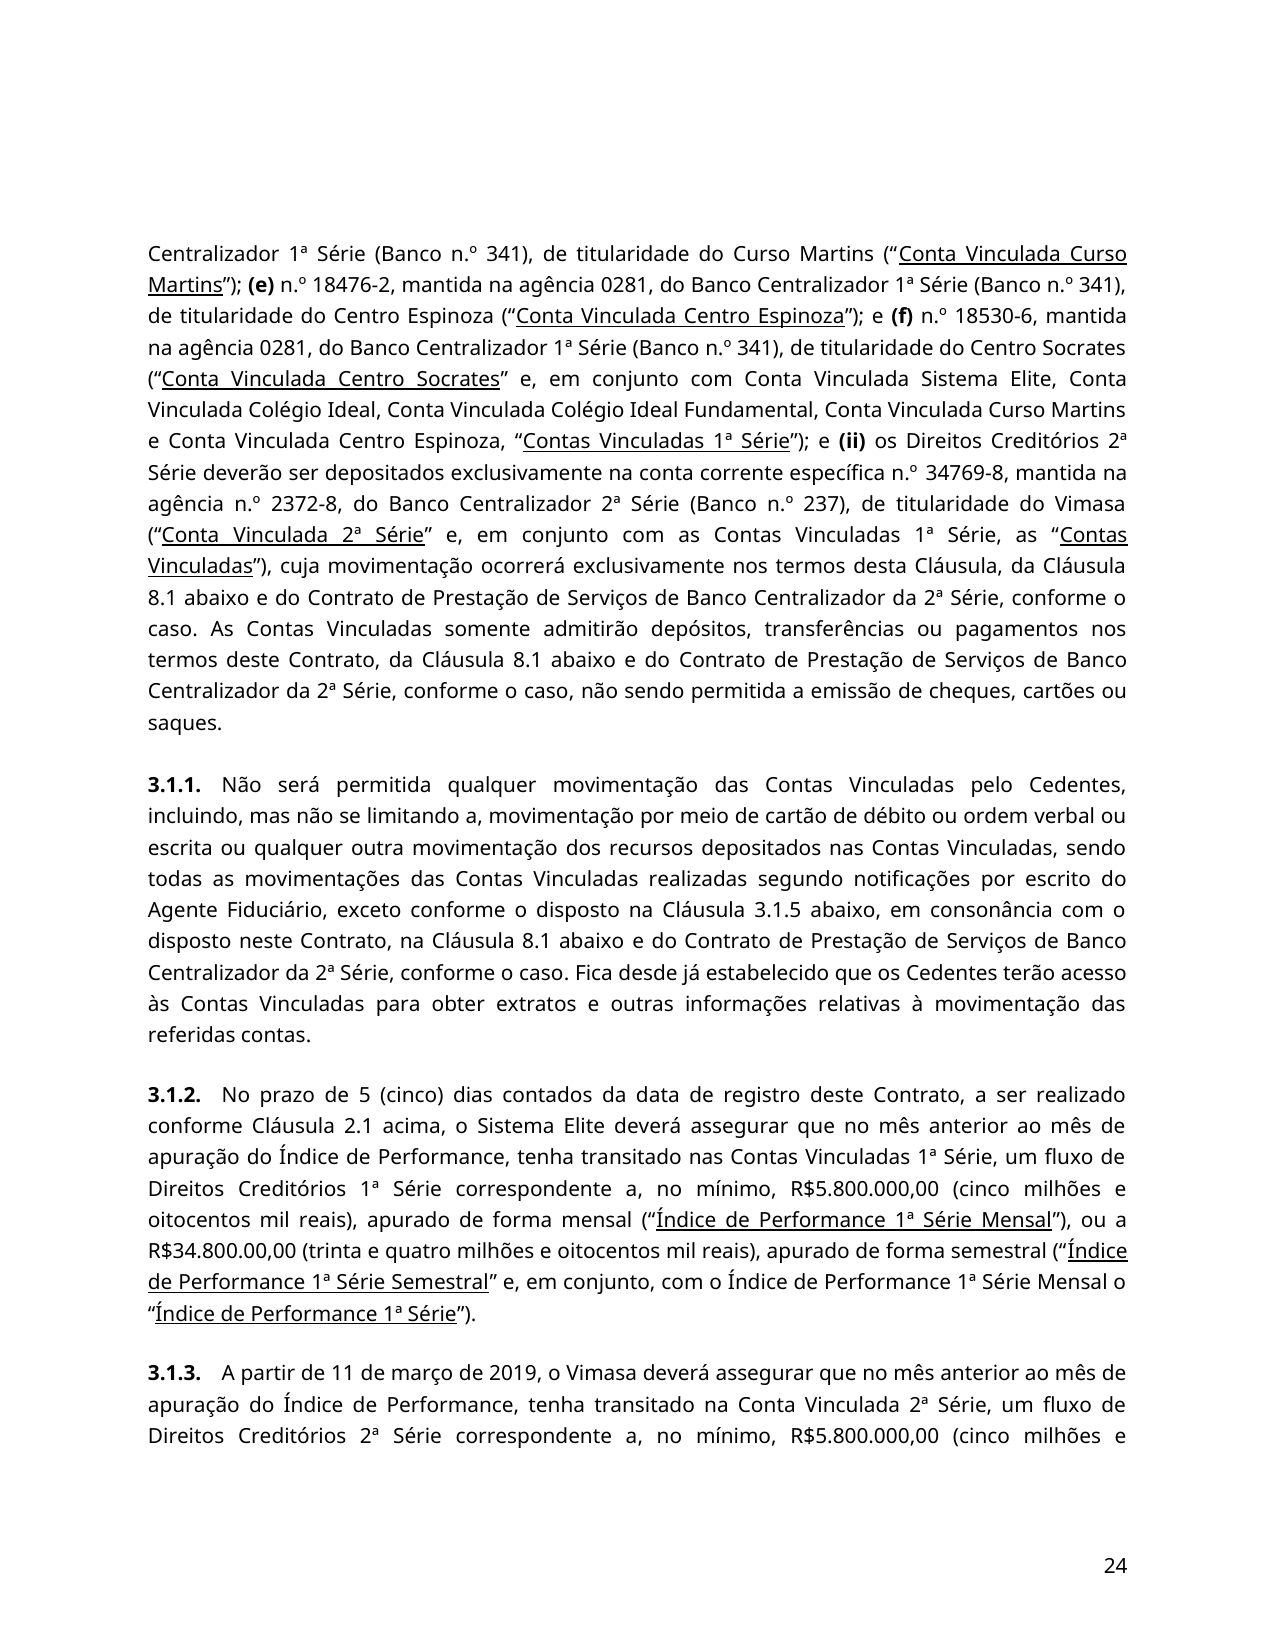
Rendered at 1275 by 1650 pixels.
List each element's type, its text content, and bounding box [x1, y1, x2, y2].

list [148, 236, 1127, 736]
list No prazo de 5 (cinco) dias contados da data de registro deste Contrato, a ser realizado conforme Cláusula 2.1 acima, o Sistema Elite deverá assegurar que no mês anterior ao mês de apuração do Índice de Performance, tenha transitado nas Contas Vinculadas 1ª Série, um fluxo de Direitos Creditórios 1ª Série correspondente a, no mínimo, R$5.800.000,00 (cinco milhões e oitocentos mil reais), apurado de forma mensal (“Índice de Performance 1ª Série Mensal”), ou a R$34.800.00,00 (trinta e quatro milhões e oitocentos mil reais), apurado de forma semestral (“Índice de Performance 1ª Série Semestral” e, em conjunto, com o Índice de Performance 1ª Série Mensal o “Índice de Performance 1ª Série”). [148, 1077, 1127, 1327]
list Não será permitida qualquer movimentação das Contas Vinculadas pelo Cedentes, incluindo, mas não se limitando a, movimentação por meio de cartão de débito ou ordem verbal ou escrita ou qualquer outra movimentação dos recursos depositados nas Contas Vinculadas, sendo todas as movimentações das Contas Vinculadas realizadas segundo notificações por escrito do Agente Fiduciário, exceto conforme o disposto na Cláusula 3.1.5 abaixo, em consonância com o disposto neste Contrato, na Cláusula 8.1 abaixo e do Contrato de Prestação de Serviços de Banco Centralizador da 2ª Série, conforme o caso. Fica desde já estabelecido que os Cedentes terão acesso às Contas Vinculadas para obter extratos e outras informações relativas à movimentação das referidas contas. [148, 768, 1127, 1049]
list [148, 1356, 1127, 1449]
